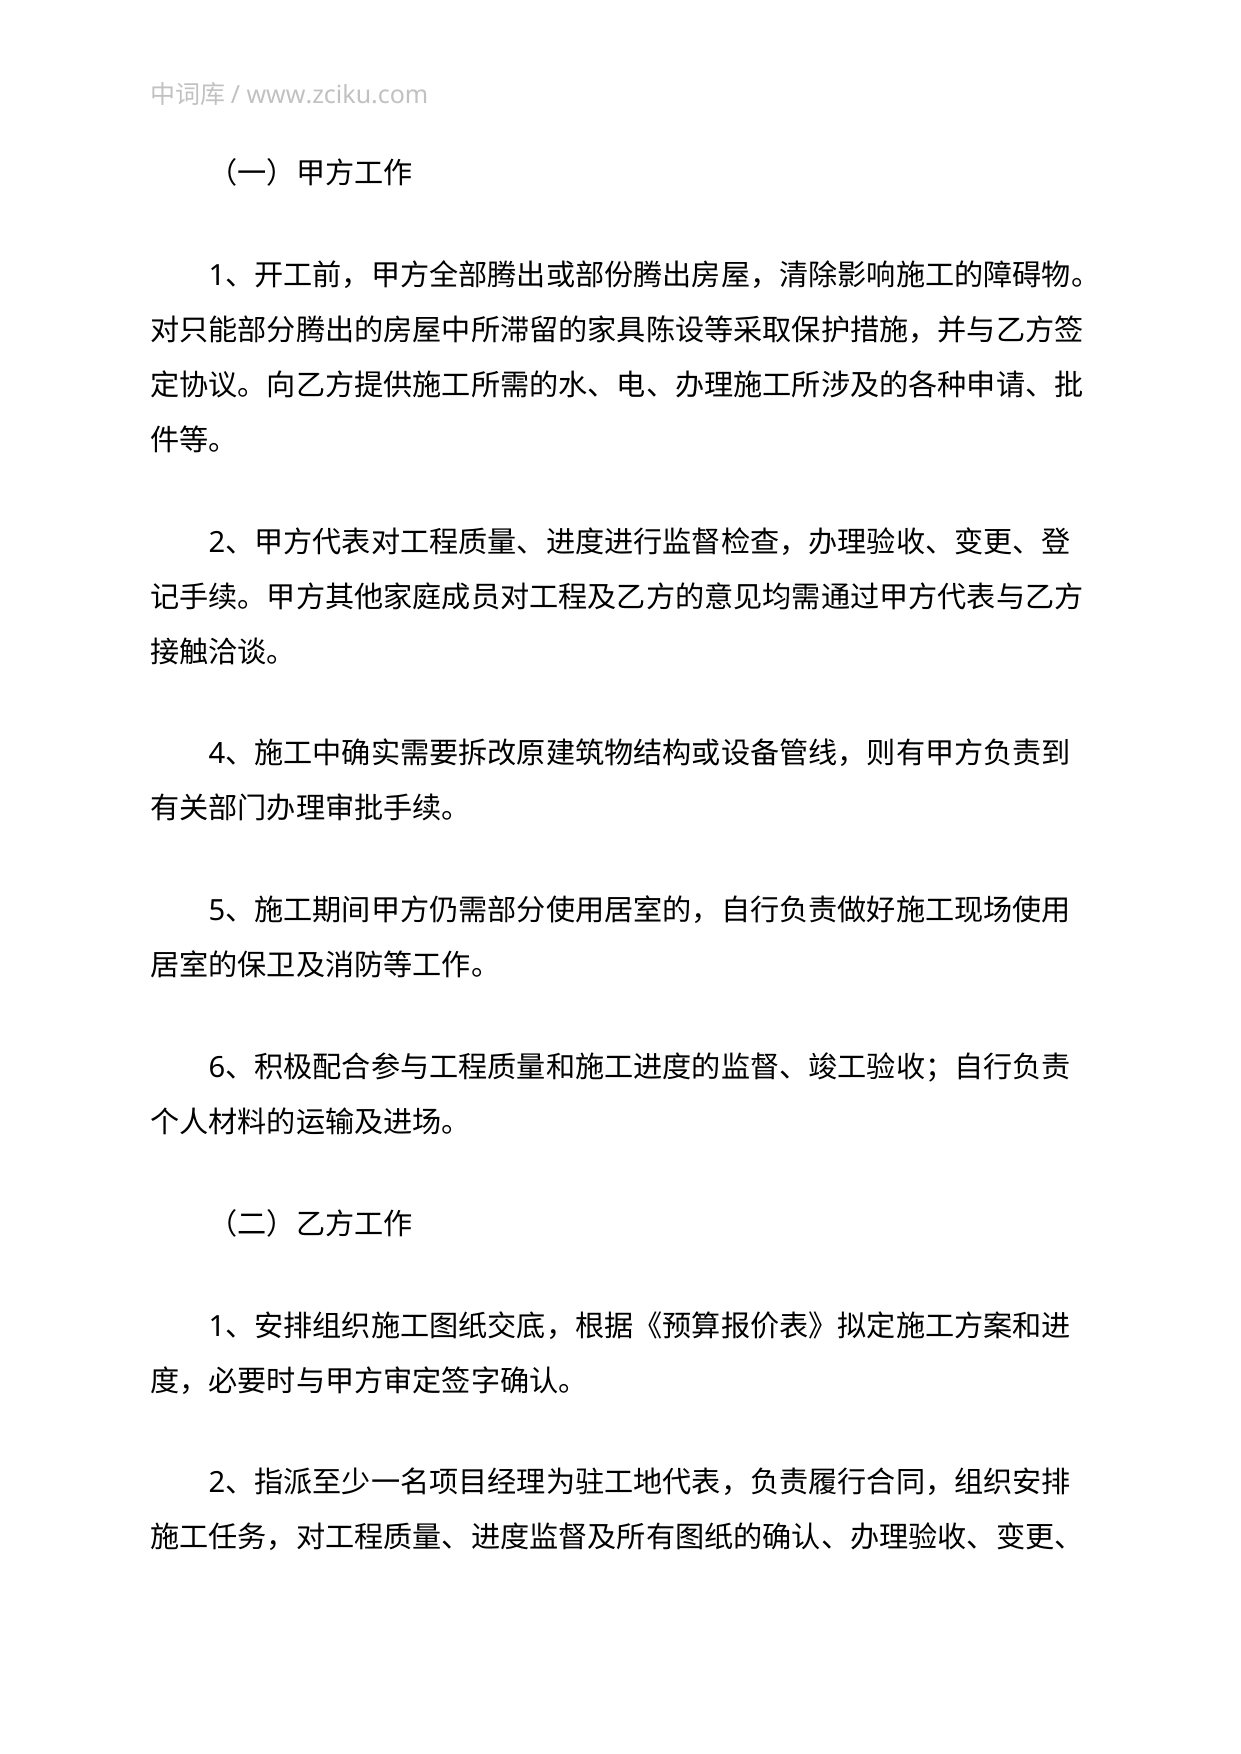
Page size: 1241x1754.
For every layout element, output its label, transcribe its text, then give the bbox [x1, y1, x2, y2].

text 1、安排组织施工图纸交底，根据《预算报价表》拟定施工方案和进度，必要时与甲方审定签字确认。 [150, 1302, 1090, 1399]
text 1、开工前，甲方全部腾出或部份腾出房屋，清除影响施工的障碍物。对只能部分腾出的房屋中所滞留的家具陈设等采取保护措施，并与乙方签定协议。向乙方提供施工所需的水、电、办理施工所涉及的各种申请、批件等。 [150, 252, 1090, 459]
text 5、施工期间甲方仍需部分使用居室的，自行负责做好施工现场使用居室的保卫及消防等工作。 [150, 887, 1090, 984]
text 6、积极配合参与工程质量和施工进度的监督、竣工验收；自行负责个人材料的运输及进场。 [150, 1043, 1090, 1141]
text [150, 1459, 1090, 1556]
text 4、施工中确实需要拆改原建筑物结构或设备管线，则有甲方负责到有关部门办理审批手续。 [150, 730, 1090, 827]
text （一）甲方工作 [150, 150, 1090, 192]
text （二）乙方工作 [150, 1200, 1090, 1243]
text 2、甲方代表对工程质量、进度进行监督检查，办理验收、变更、登记手续。甲方其他家庭成员对工程及乙方的意见均需通过甲方代表与乙方接触洽谈。 [150, 518, 1090, 671]
